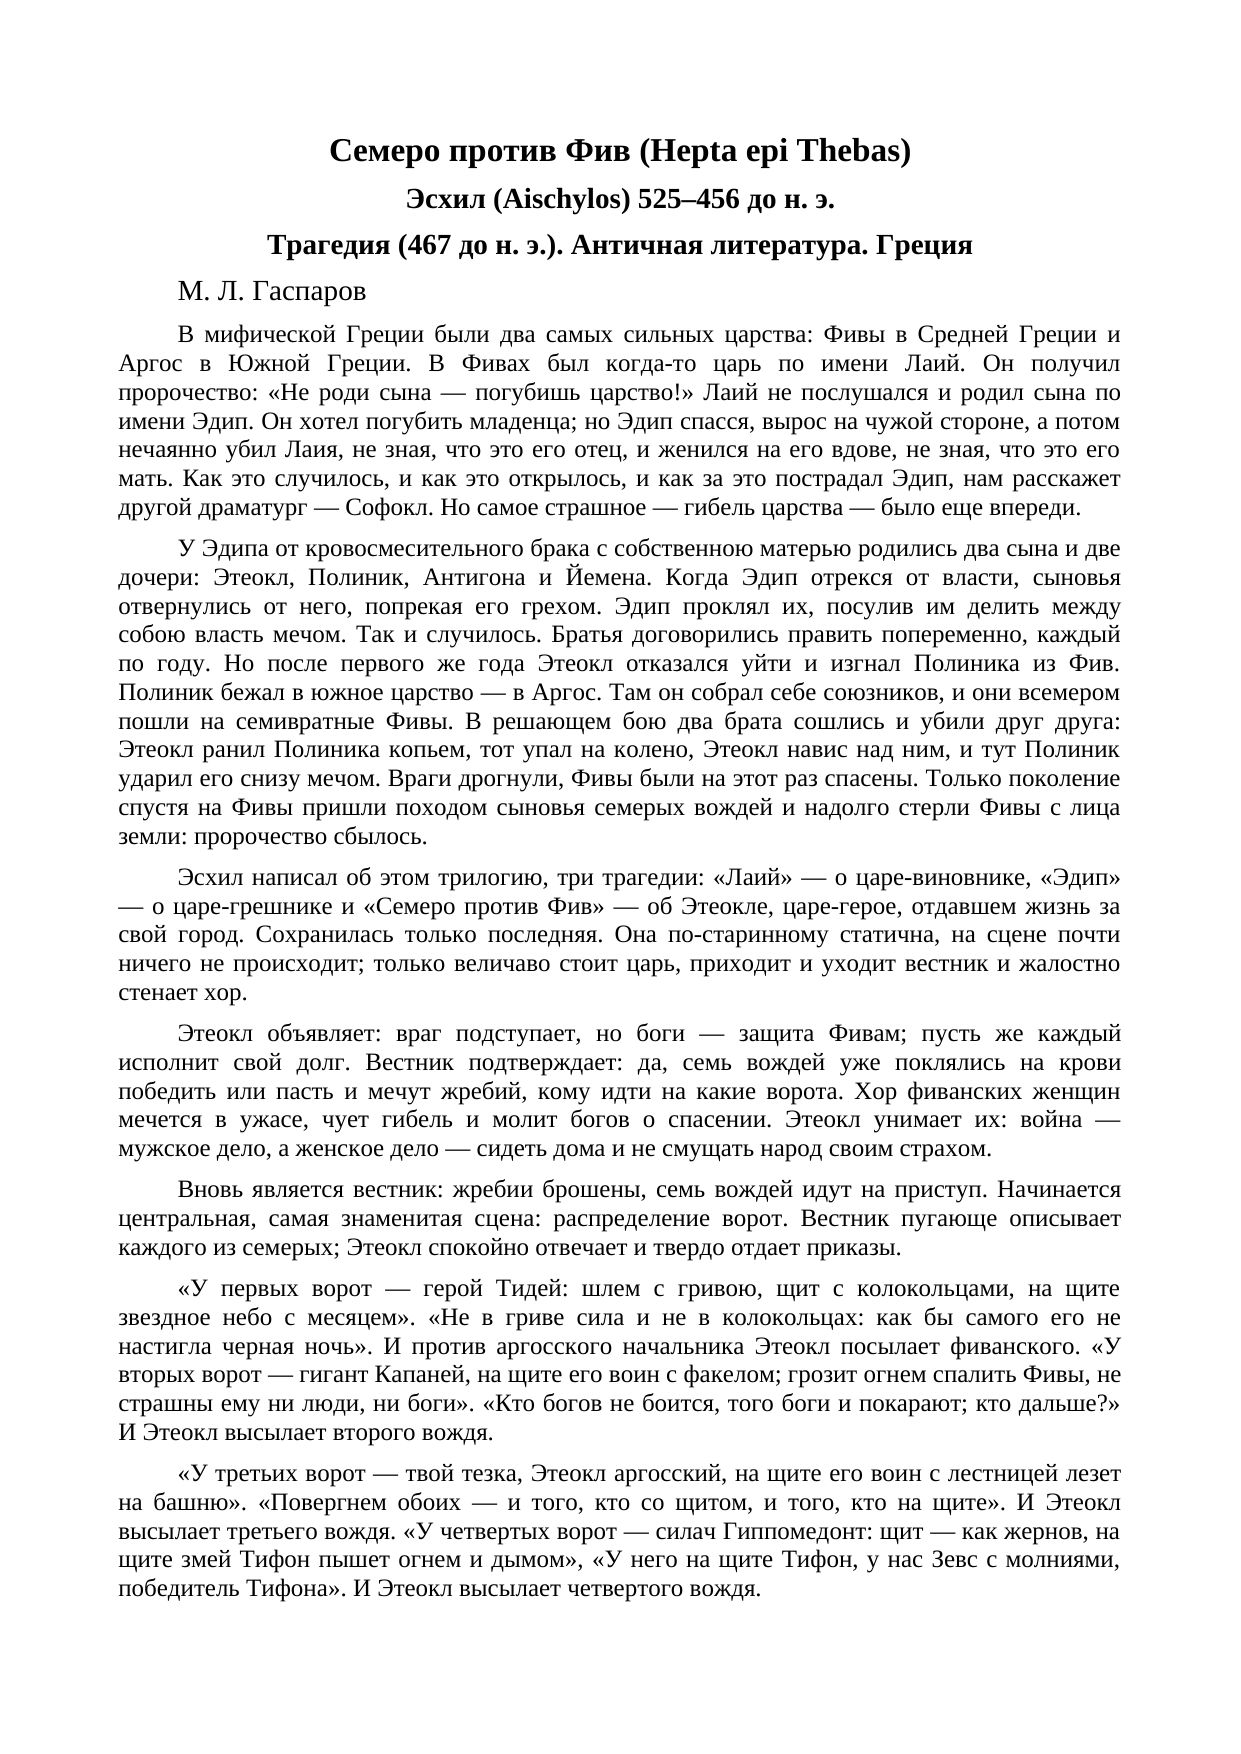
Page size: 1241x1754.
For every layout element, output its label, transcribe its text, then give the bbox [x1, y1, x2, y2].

text Эсхил написал об этом трилогию, три трагедии: «Лаий» — о царе-виновнике, «Эдип» — о царе-грешнике и «Семеро против Фив» — об Этеокле, царе-герое, отдавшем жизнь за свой город. Сохранилась только последняя. Она по-старинному статична, на сцене почти ничего не происходит; только величаво стоит царь, приходит и уходит вестник и жалостно стенает хор. [118, 862, 1122, 1006]
text Эсхил (Aischylos) 525–456 до н. э. [118, 181, 1122, 215]
text «У третьих ворот — твой тезка, Этеокл аргосский, на щите его воин с лестницей лезет на башню». «Повергнем обоих — и того, кто со щитом, и того, кто на щите». И Этеокл высылает третьего вождя. «У четвертых ворот — силач Гиппомедонт: щит — как жернов, на щите змей Тифон пышет огнем и дымом», «У него на щите Тифон, у нас Зевс с молниями, победитель Тифона». И Этеокл высылает четвертого вождя. [118, 1458, 1122, 1602]
text Этеокл объявляет: враг подступает, но боги — защита Фивам; пусть же каждый исполнит свой долг. Вестник подтверждает: да, семь вождей уже поклялись на крови победить или пасть и мечут жребий, кому идти на какие ворота. Хор фиванских женщин мечется в ужасе, чует гибель и молит богов о спасении. Этеокл унимает их: война — мужское дело, а женское дело — сидеть дома и не смущать народ своим страхом. [118, 1018, 1122, 1162]
text Семеро против Фив (Hepta epi Thebas) [118, 131, 1122, 169]
text М. Л. Гаспаров [118, 273, 1122, 307]
text У Эдипа от кровосмесительного брака с собственною матерью родились два сына и две дочери: Этеокл, Полиник, Антигона и Йемена. Когда Эдип отрекся от власти, сыновья отвернулись от него, попрекая его грехом. Эдип проклял их, посулив им делить между собою власть мечом. Так и случилось. Братья договорились править попеременно, каждый по году. Но после первого же года Этеокл отказался уйти и изгнал Полиника из Фив. Полиник бежал в южное царство — в Аргос. Там он собрал себе союзников, и они всемером пошли на семивратные Фивы. В решающем бою два брата сошлись и убили друг друга: Этеокл ранил Полиника копьем, тот упал на колено, Этеокл навис над ним, и тут Полиник ударил его снизу мечом. Враги дрогнули, Фивы были на этот раз спасены. Только поколение спустя на Фивы пришли походом сыновья семерых вождей и надолго стерли Фивы с лица земли: пророчество сбылось. [118, 533, 1122, 849]
text В мифической Греции были два самых сильных царства: Фивы в Средней Греции и Аргос в Южной Греции. В Фивах был когда-то царь по имени Лаий. Он получил пророчество: «Не роди сына — погубишь царство!» Лаий не послушался и родил сына по имени Эдип. Он хотел погубить младенца; но Эдип спасся, вырос на чужой стороне, а потом нечаянно убил Лаия, не зная, что это его отец, и женился на его вдове, не зная, что это его мать. Как это случилось, и как это открылось, и как за это пострадал Эдип, нам расскажет другой драматург — Софокл. Но самое страшное — гибель царства — было еще впереди. [118, 319, 1122, 521]
text «У первых ворот — герой Тидей: шлем с гривою, щит с колокольцами, на щите звездное небо с месяцем». «Не в гриве сила и не в колокольцах: как бы самого его не настигла черная ночь». И против аргосского начальника Этеокл посылает фиванского. «У вторых ворот — гигант Капаней, на щите его воин с факелом; грозит огнем спалить Фивы, не страшны ему ни люди, ни боги». «Кто богов не боится, того боги и покарают; кто дальше?» И Этеокл высылает второго вождя. [118, 1273, 1122, 1446]
text Трагедия (467 до н. э.). Античная литература. Греция [118, 227, 1122, 261]
text Вновь является вестник: жребии брошены, семь вождей идут на приступ. Начинается центральная, самая знаменитая сцена: распределение ворот. Вестник пугающе описывает каждого из семерых; Этеокл спокойно отвечает и твердо отдает приказы. [118, 1174, 1122, 1261]
